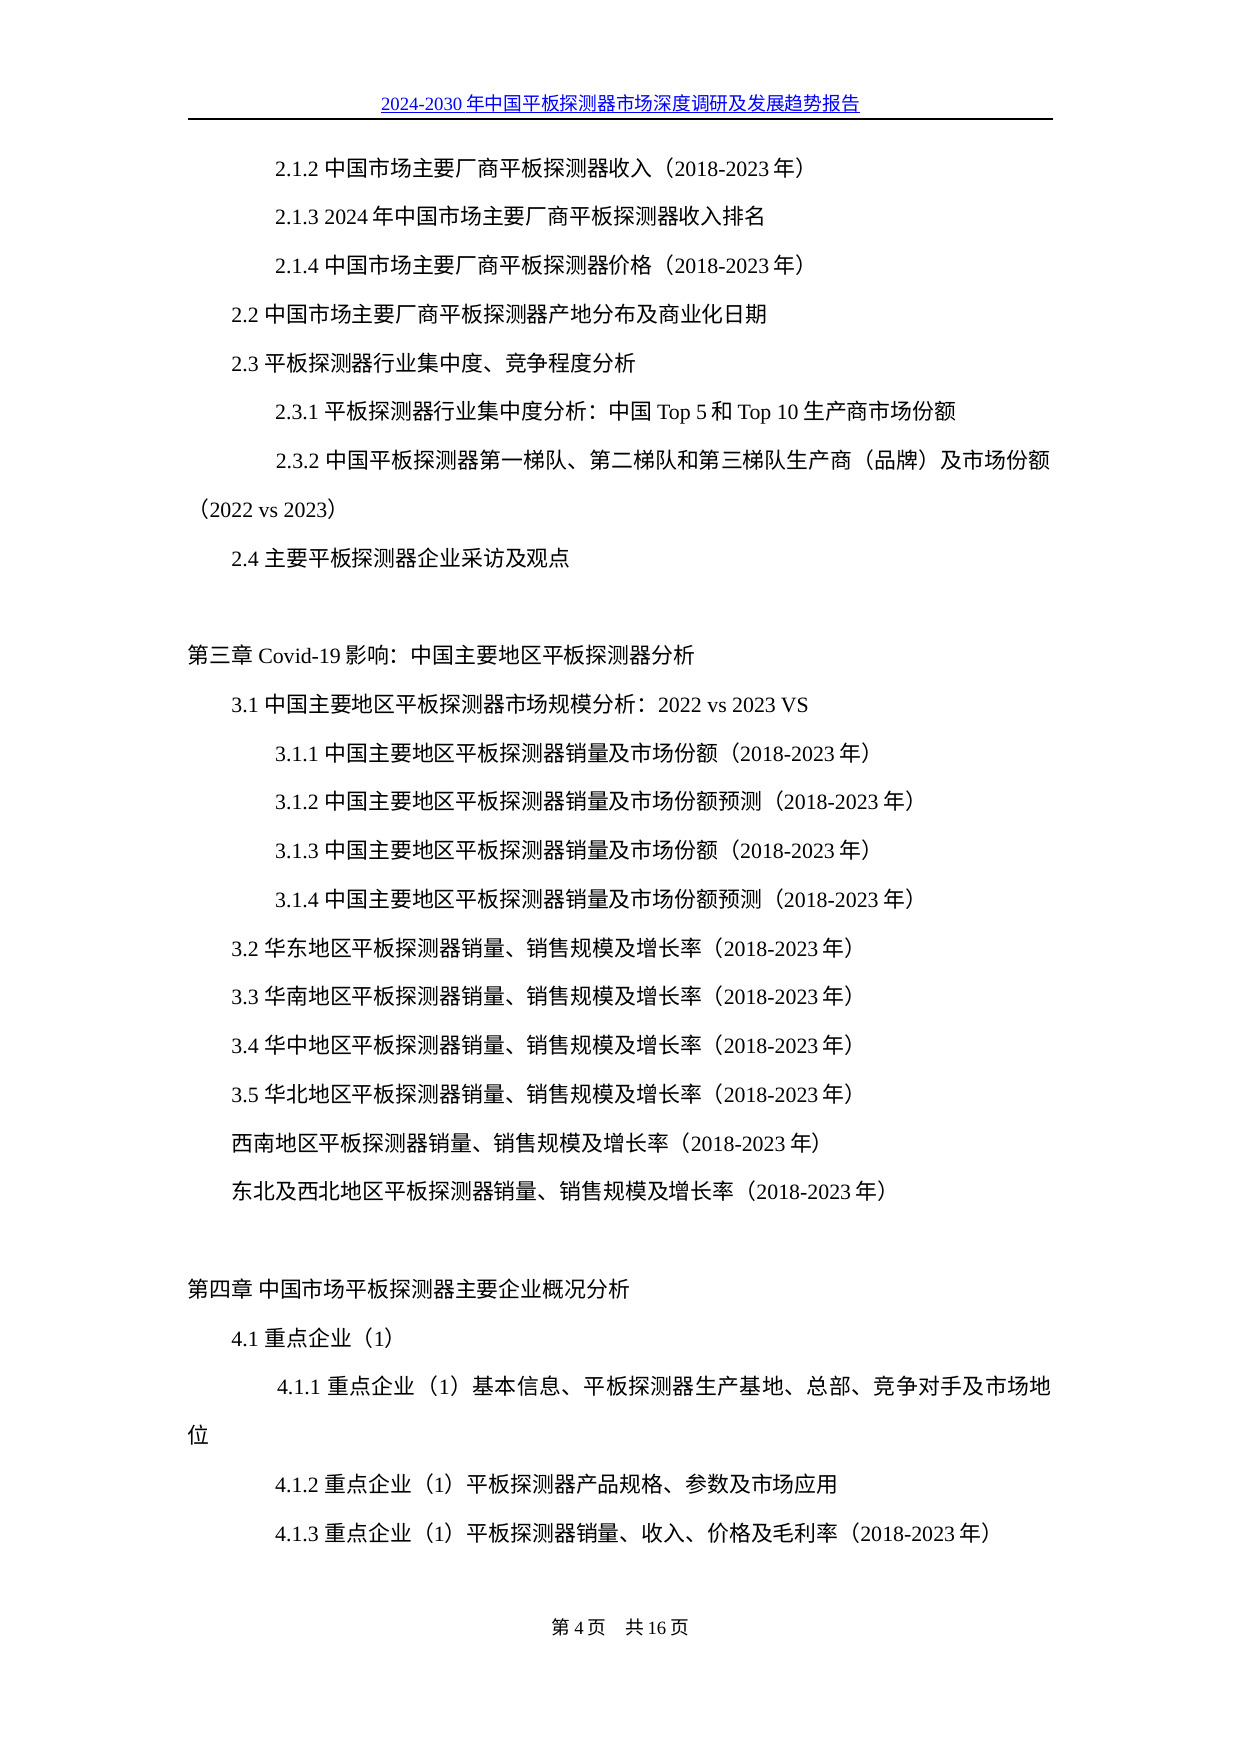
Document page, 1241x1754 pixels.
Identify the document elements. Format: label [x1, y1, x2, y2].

text [187, 150, 1053, 1548]
